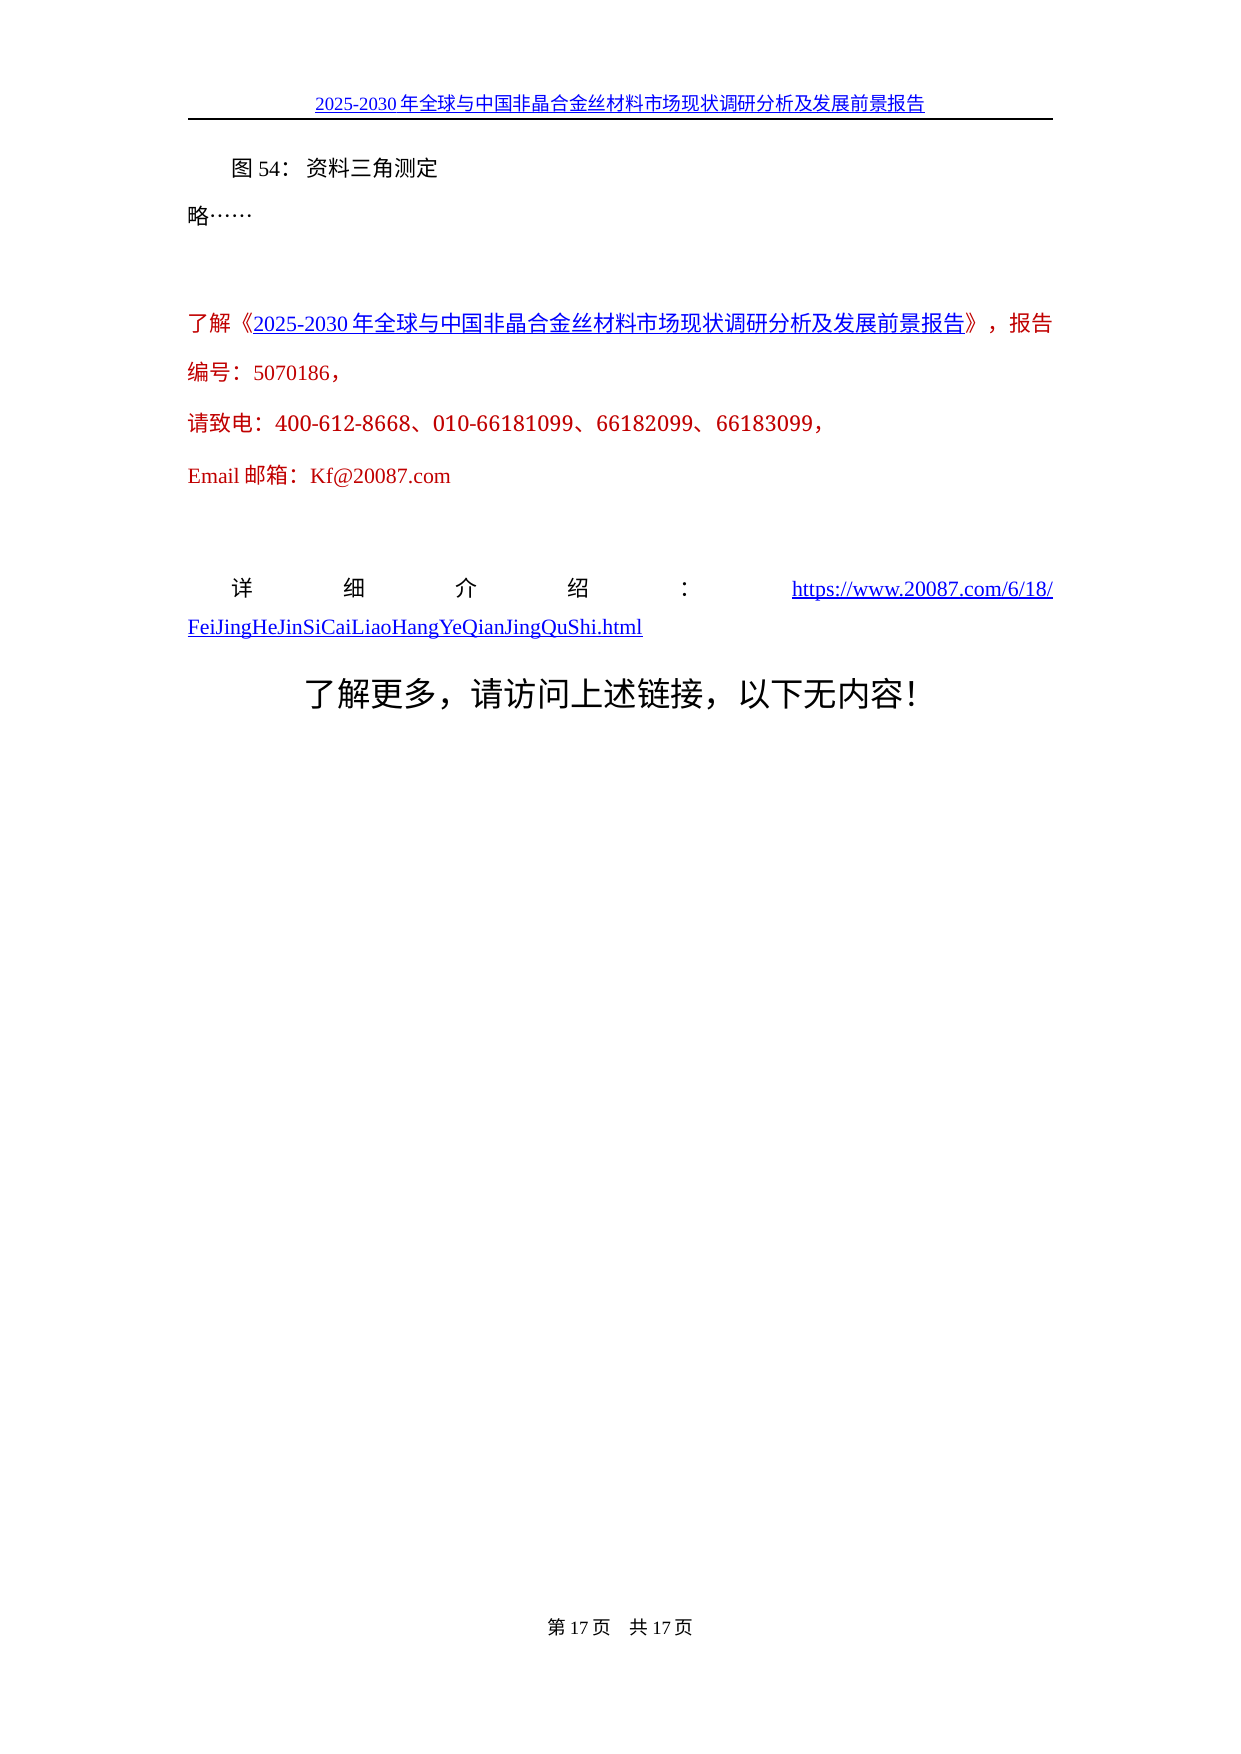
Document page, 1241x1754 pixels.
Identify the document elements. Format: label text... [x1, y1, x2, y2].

text 详细介绍：https://www.20087.com/6/18/FeiJingHeJinSiCaiLiaoHangYeQianJingQuShi.html [187, 570, 1053, 643]
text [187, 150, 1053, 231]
title 了解更多，请访问上述链接，以下无内容！ [187, 659, 1053, 724]
text 了解《2025-2030年全球与中国非晶合金丝材料市场现状调研分析及发展前景报告》，报告编号：5070186， [187, 305, 1053, 387]
text Email邮箱：Kf@20087.com [187, 457, 1053, 490]
text 请致电：400-612-8668、010-66181099、66182099、66183099， [187, 406, 1053, 438]
